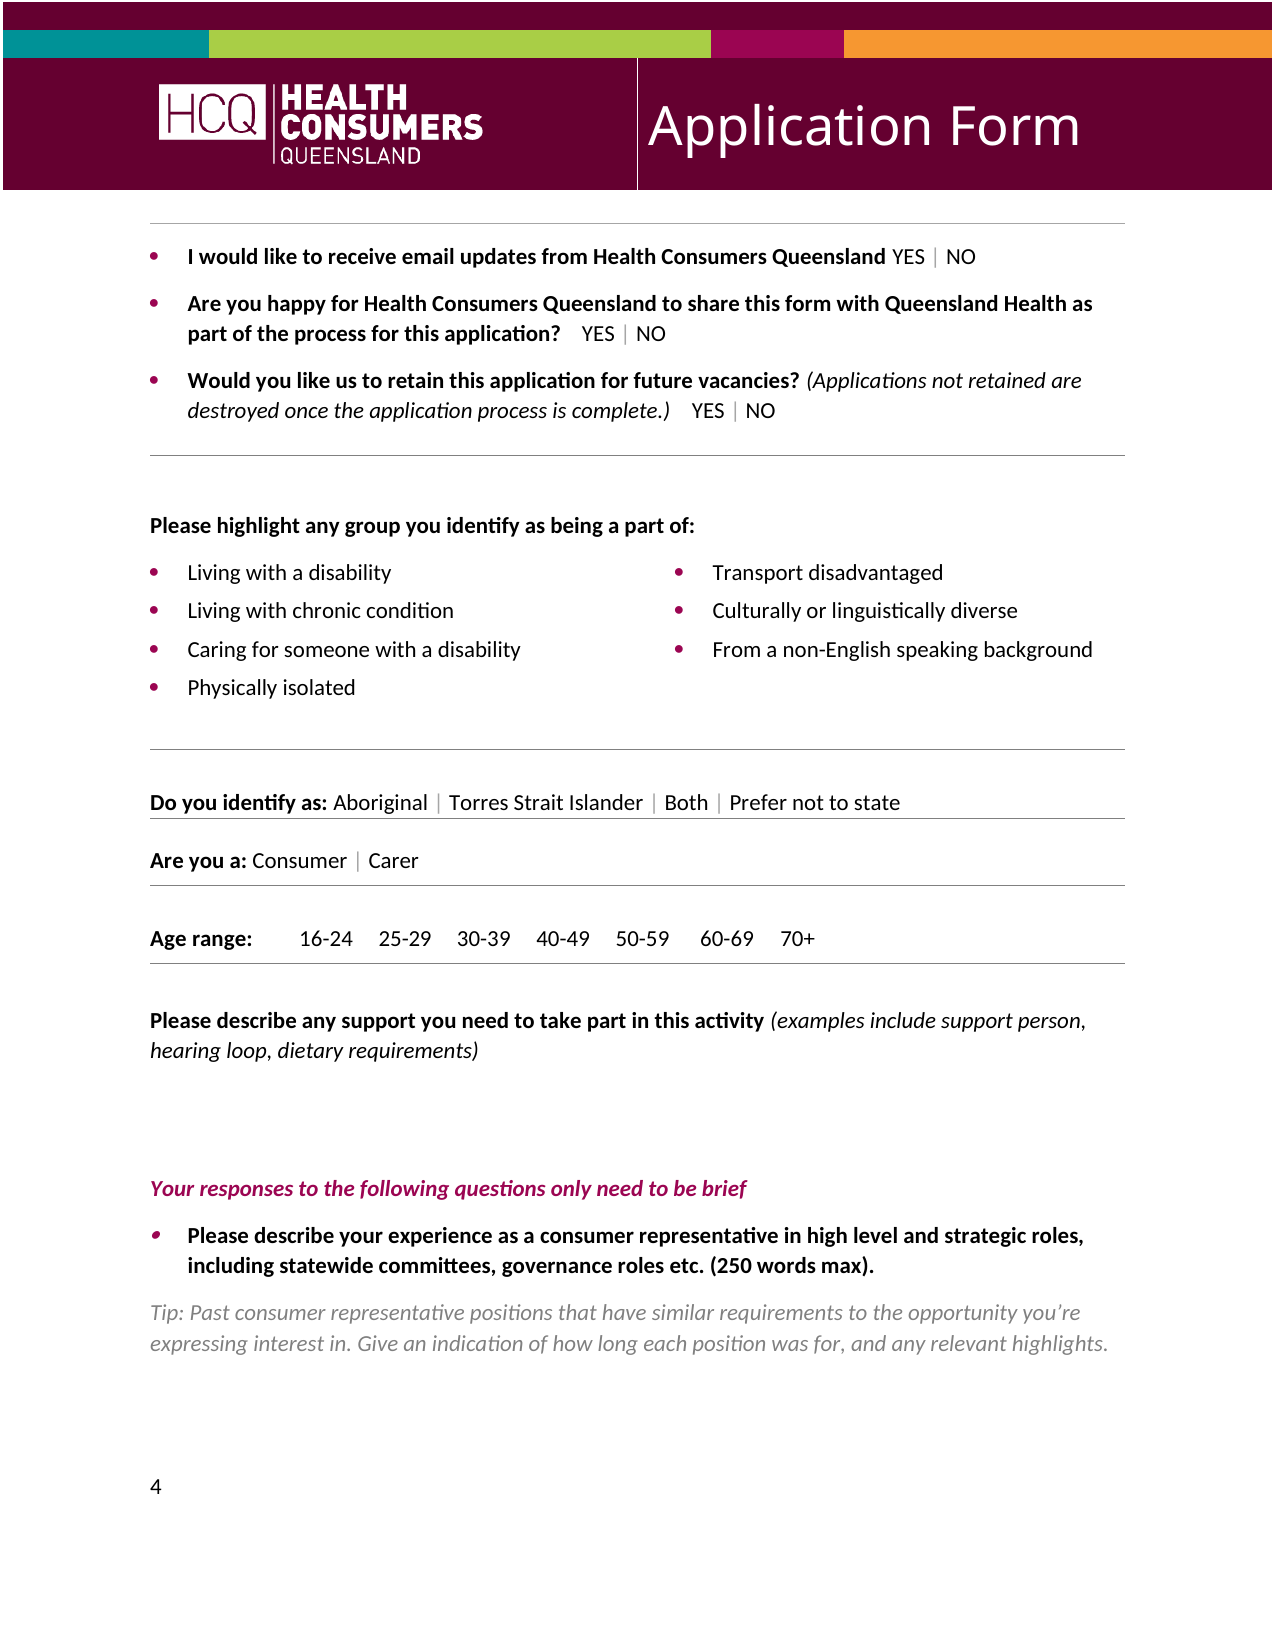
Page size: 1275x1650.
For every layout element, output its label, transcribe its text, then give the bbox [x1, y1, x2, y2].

list I would like to receive email updates from Health Consumers Queensland YES | NO [150, 242, 1125, 270]
list Culturally or linguistically diverse [675, 596, 1125, 624]
text Please highlight any group you identify as being a part of: [150, 508, 1125, 539]
text Your responses to the following questions only need to be brief [150, 1174, 1125, 1202]
list Would you like us to retain this application for future vacancies? (Applications not retained are destroyed once the application process is complete.) YES | NO [150, 366, 1125, 424]
text Tip: Past consumer representative positions that have similar requirements to the opportunity you’re expressing interest in. Give an indication of how long each position was for, and any relevant highlights. [150, 1298, 1125, 1357]
list Physically isolated [150, 673, 600, 702]
list Please describe your experience as a consumer representative in high level and strategic roles, including statewide committees, governance roles etc. (250 words max). [150, 1221, 1125, 1279]
picture [156, 83, 484, 166]
list From a non-English speaking background [675, 635, 1125, 663]
list Living with a disability [150, 558, 600, 586]
list Transport disadvantaged [675, 558, 1125, 586]
text Are you a: Consumer | Carer [150, 846, 1125, 874]
list Living with chronic condition [150, 596, 600, 624]
list Are you happy for Health Consumers Queensland to share this form with Queensland Health as part of the process for this application? YES | NO [150, 289, 1125, 347]
text Age range: 16-24 25-29 30-39 40-49 50-59 60-69 70+ [150, 924, 1125, 952]
text Please describe any support you need to take part in this activity (examples include support person, hearing loop, dietary requirements) [150, 1006, 1125, 1065]
text Do you identify as: Aboriginal | Torres Strait Islander | Both | Prefer not to state [150, 788, 1125, 818]
list Caring for someone with a disability [150, 635, 600, 663]
